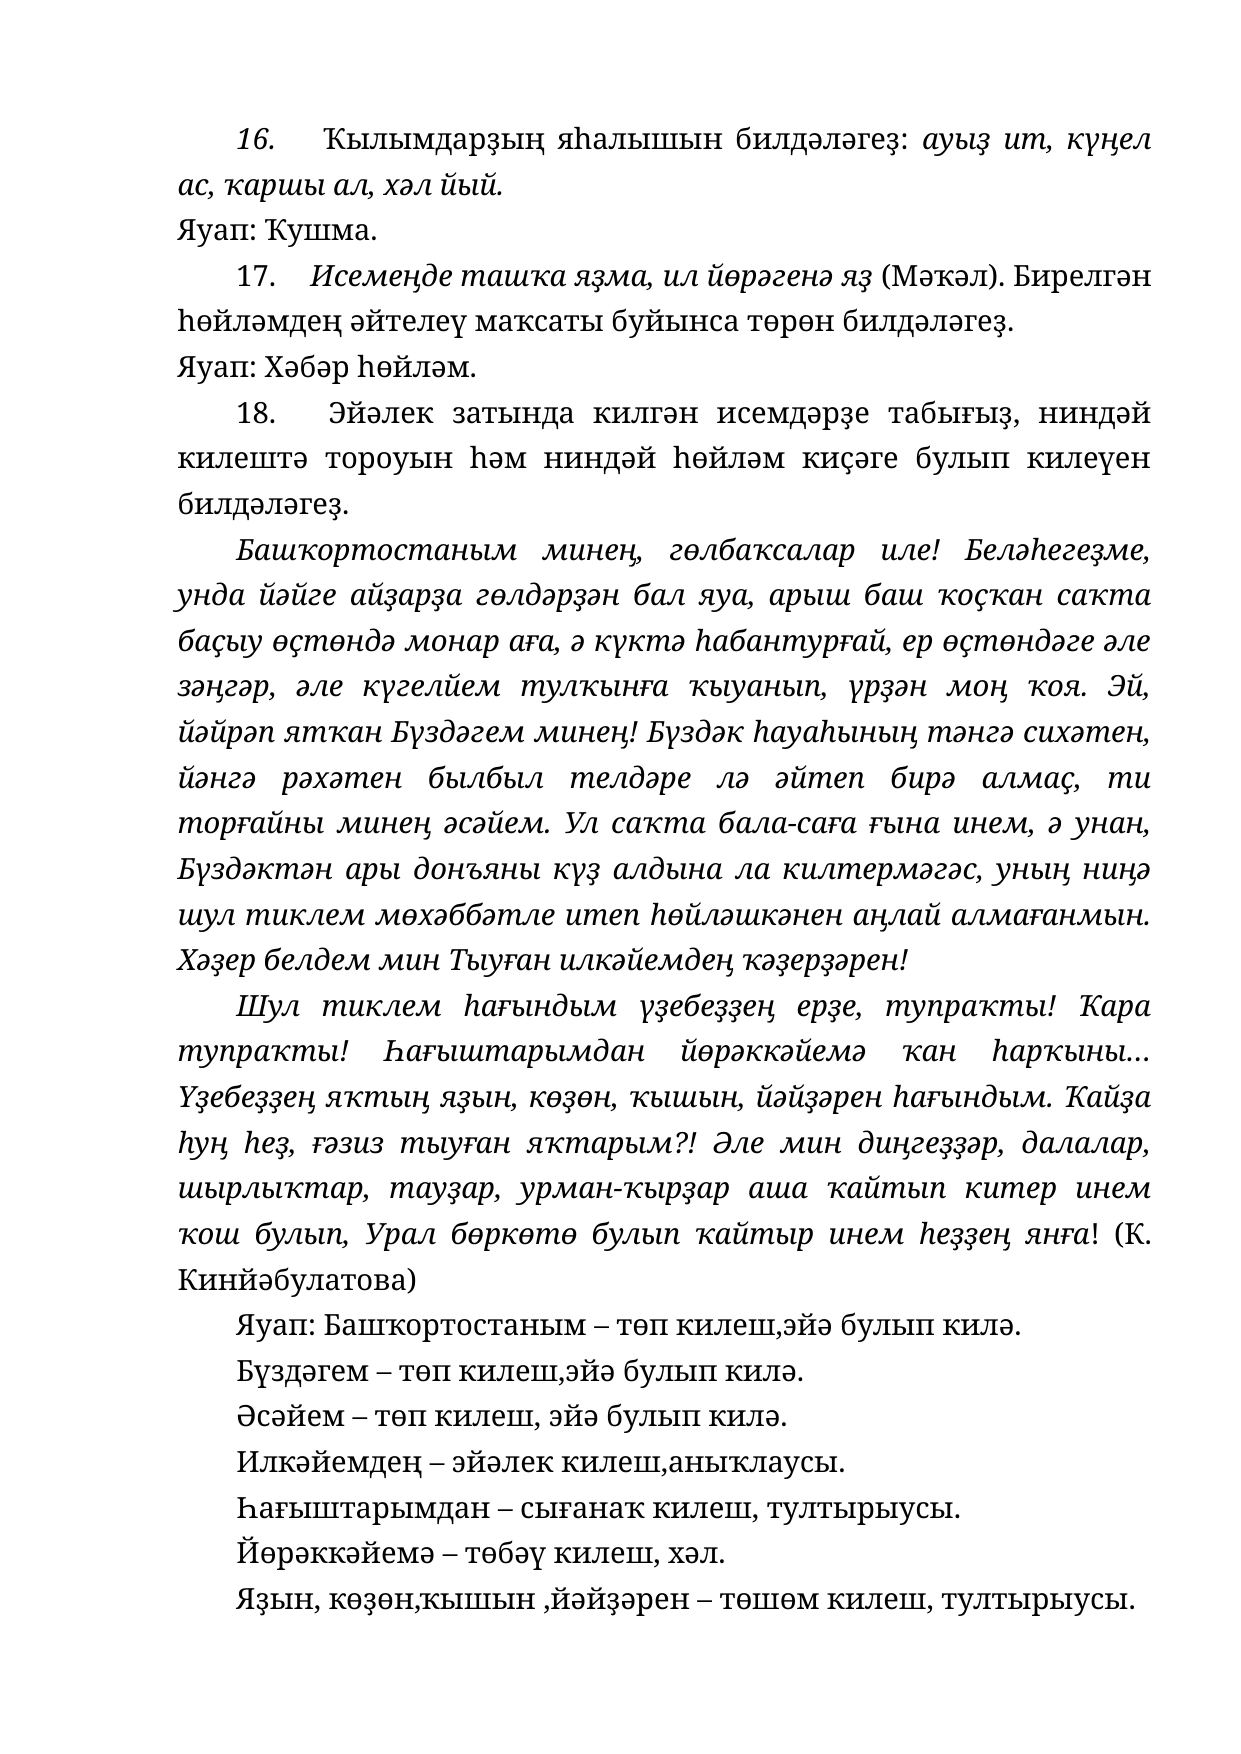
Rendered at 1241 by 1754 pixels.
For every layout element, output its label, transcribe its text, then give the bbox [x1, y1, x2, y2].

list Эйәлек затында килгән исемдәрҙе табығыҙ, ниндәй килештә тороуын һәм ниндәй һөйләм киҫәге булып килеүен билдәләгеҙ. [177, 392, 1152, 523]
text Яуап: Башҡортостаным – төп килеш,эйә булып килә. [177, 1304, 1152, 1344]
text Йөрәккәйемә – төбәү килеш, хәл. [177, 1532, 1152, 1572]
text Илкәйемдең – эйәлек килеш,аныҡлаусы. [177, 1441, 1152, 1481]
text Һағыштарымдан – сығанаҡ килеш, тултырыусы. [177, 1487, 1152, 1527]
text Әсәйем – төп килеш, эйә булып килә. [177, 1396, 1152, 1435]
text Яҙын, көҙөн,ҡышын ,йәйҙәрен – төшөм килеш, тултырыусы. [177, 1578, 1152, 1618]
text Яуап: Ҡушма. [177, 209, 1152, 249]
list Ҡылымдарҙың яһалышын билдәләгеҙ: ауыҙ ит, күңел ас, ҡаршы ал, хәл йый. [177, 118, 1152, 203]
text Шул тиклем һағындым үҙебеҙҙең ерҙе, тупраҡты! Ҡара тупраҡты! Һағыштарымдан йөрәккәйемә ҡан һарҡыны…Үҙебеҙҙең яҡтың яҙын, көҙөн, ҡышын, йәйҙәрен һағындым. Ҡайҙа һуң һеҙ, ғәзиз тыуған яҡтарым?! Әле мин диңгеҙҙәр, далалар, шырлыҡтар, тауҙар, урман-ҡырҙар аша ҡайтып китер инем ҡош булып, Урал бөркөтө булып ҡайтыр инем һеҙҙең янға! (К. Кинйәбулатова) [177, 985, 1152, 1298]
text Бүздәгем – төп килеш,эйә булып килә. [177, 1350, 1152, 1390]
text Башҡортостаным минең, гөлбаҡсалар иле! Беләһегеҙме, унда йәйге айҙарҙа гөлдәрҙән бал яуа, арыш баш ҡоҫҡан саҡта баҫыу өҫтөндә монар аға, ә күктә һабантурғай, ер өҫтөндәге әле зәңгәр, әле күгелйем тулҡынға ҡыуанып, үрҙән моң ҡоя. Эй, йәйрәп ятҡан Бүздәгем минең! Бүздәк һауаһының тәнгә сихәтен, йәнгә рәхәтен былбыл телдәре лә әйтеп бирә алмаҫ, ти торғайны минең әсәйем. Ул саҡта бала-саға ғына инем, ә унан, Бүздәктән ары донъяны күҙ алдына ла килтермәгәс, уның ниңә шул тиклем мөхәббәтле итеп һөйләшкәнен аңлай алмағанмын. Хәҙер белдем мин Тыуған илкәйемдең ҡәҙерҙәрен! [177, 529, 1152, 979]
text Яуап: Хәбәр һөйләм. [177, 346, 1152, 386]
list Исемеңде ташҡа яҙма, ил йөрәгенә яҙ (Мәҡәл). Бирелгән һөйләмдең әйтелеү маҡсаты буйынса төрөн билдәләгеҙ. [177, 255, 1152, 340]
